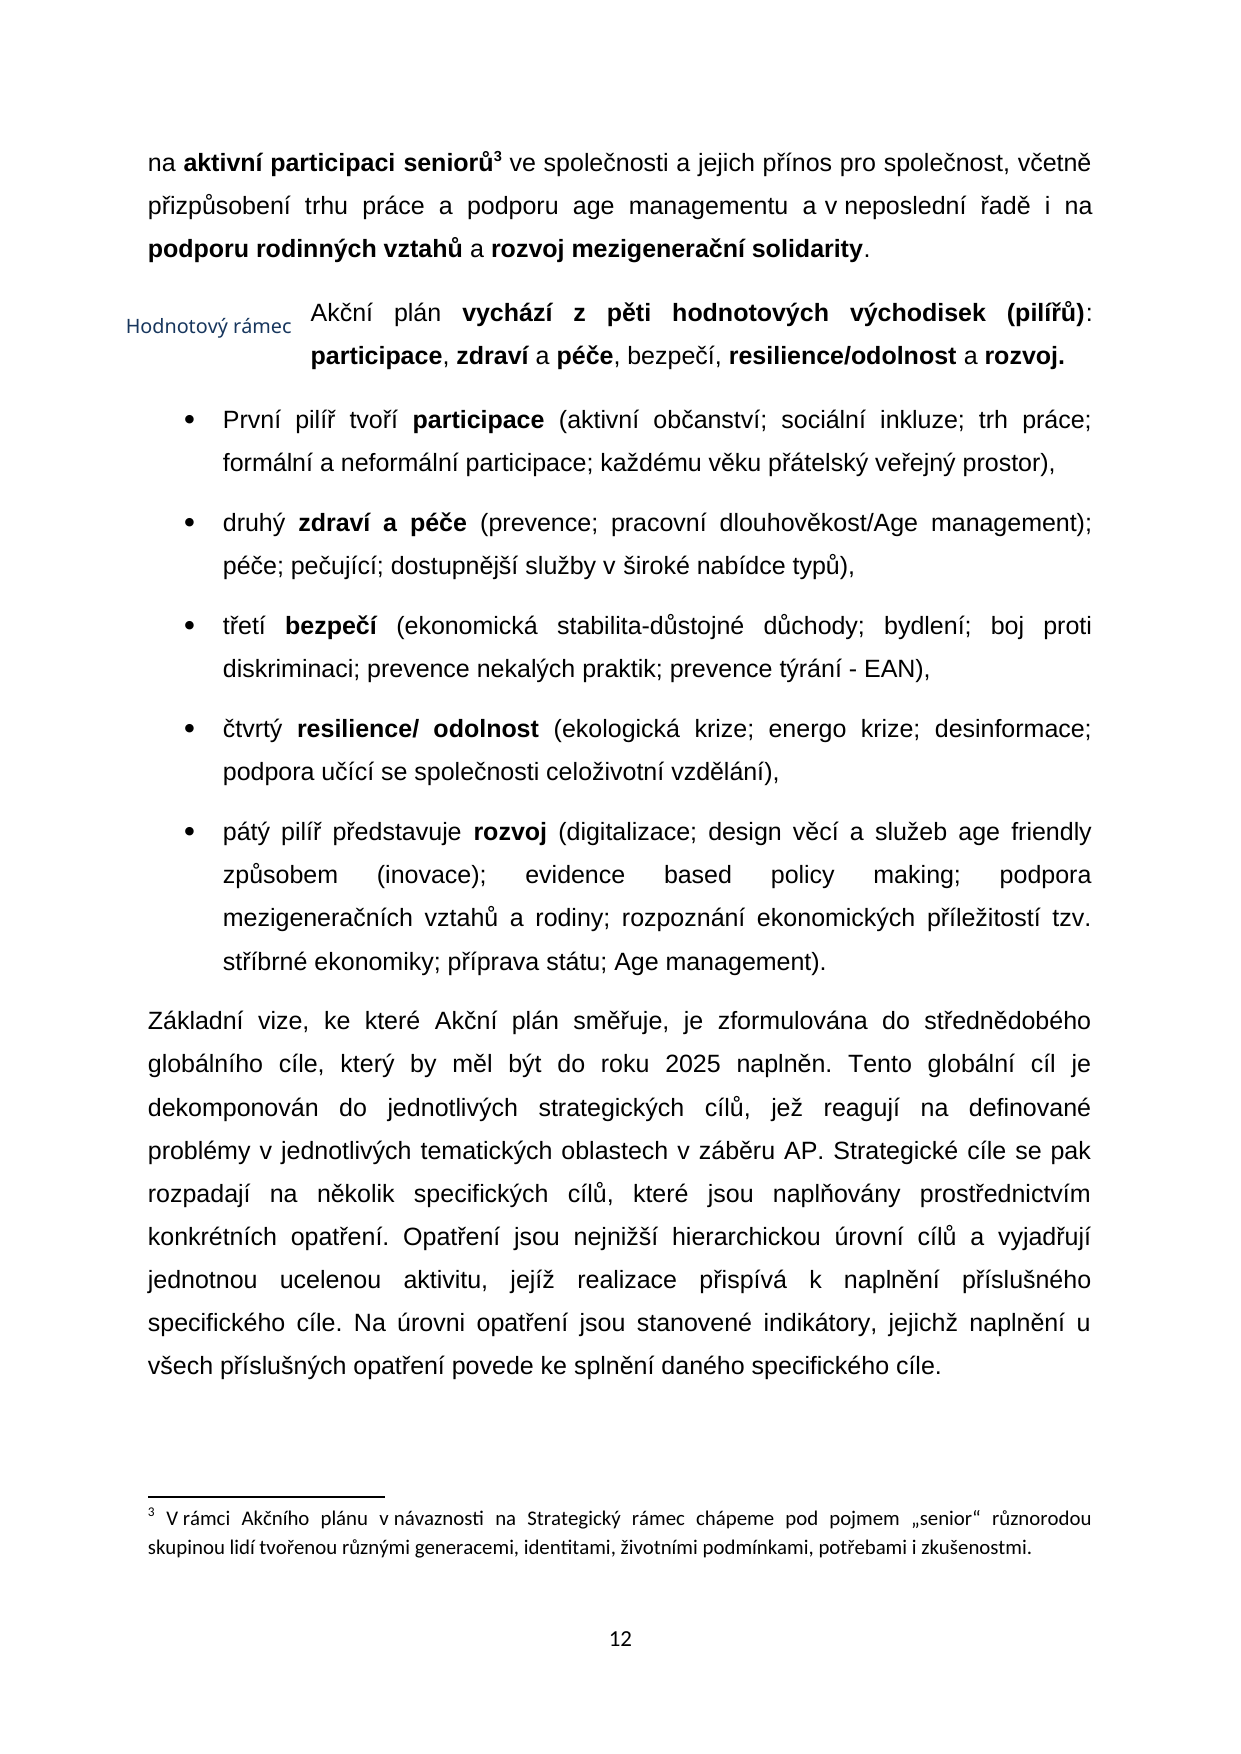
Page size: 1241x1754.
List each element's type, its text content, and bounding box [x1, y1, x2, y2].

text Akční plán vychází z pěti hodnotových východisek (pilířů): participace, zdraví a péče, bezpečí, resilience/odolnost a rozvoj. [148, 298, 1092, 370]
list druhý zdraví a péče (prevence; pracovní dlouhověkost/Age management); péče; pečující; dostupnější služby v široké nabídce typů), [185, 508, 1092, 580]
list pátý pilíř představuje rozvoj (digitalizace; design věcí a služeb age friendly způsobem (inovace); evidence based policy making; podpora mezigeneračních vztahů a rodiny; rozpoznání ekonomických příležitostí tzv. stříbrné ekonomiky; příprava státu; Age management). [185, 817, 1092, 975]
text Hodnotový rámec [86, 313, 291, 339]
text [148, 148, 1092, 263]
list čtvrtý resilience/ odolnost (ekologická krize; energo krize; desinformace; podpora učící se společnosti celoživotní vzdělání), [185, 714, 1092, 786]
list První pilíř tvoří participace (aktivní občanství; sociální inkluze; trh práce; formální a neformální participace; každému věku přátelský veřejný prostor), [185, 405, 1092, 477]
text Základní vize, ke které Akční plán směřuje, je zformulována do střednědobého globálního cíle, který by měl být do roku 2025 naplněn. Tento globální cíl je dekomponován do jednotlivých strategických cílů, jež reagují na definované problémy v jednotlivých tematických oblastech v záběru AP. Strategické cíle se pak rozpadají na několik specifických cílů, které jsou naplňovány prostřednictvím konkrétních opatření. Opatření jsou nejnižší hierarchickou úrovní cílů a vyjadřují jednotnou ucelenou aktivitu, jejíž realizace přispívá k naplnění příslušného specifického cíle. Na úrovni opatření jsou stanovené indikátory, jejichž naplnění u všech příslušných opatření povede ke splnění daného specifického cíle. [148, 1006, 1092, 1380]
list třetí bezpečí (ekonomická stabilita-důstojné důchody; bydlení; boj proti diskriminaci; prevence nekalých praktik; prevence týrání - EAN), [185, 611, 1092, 683]
